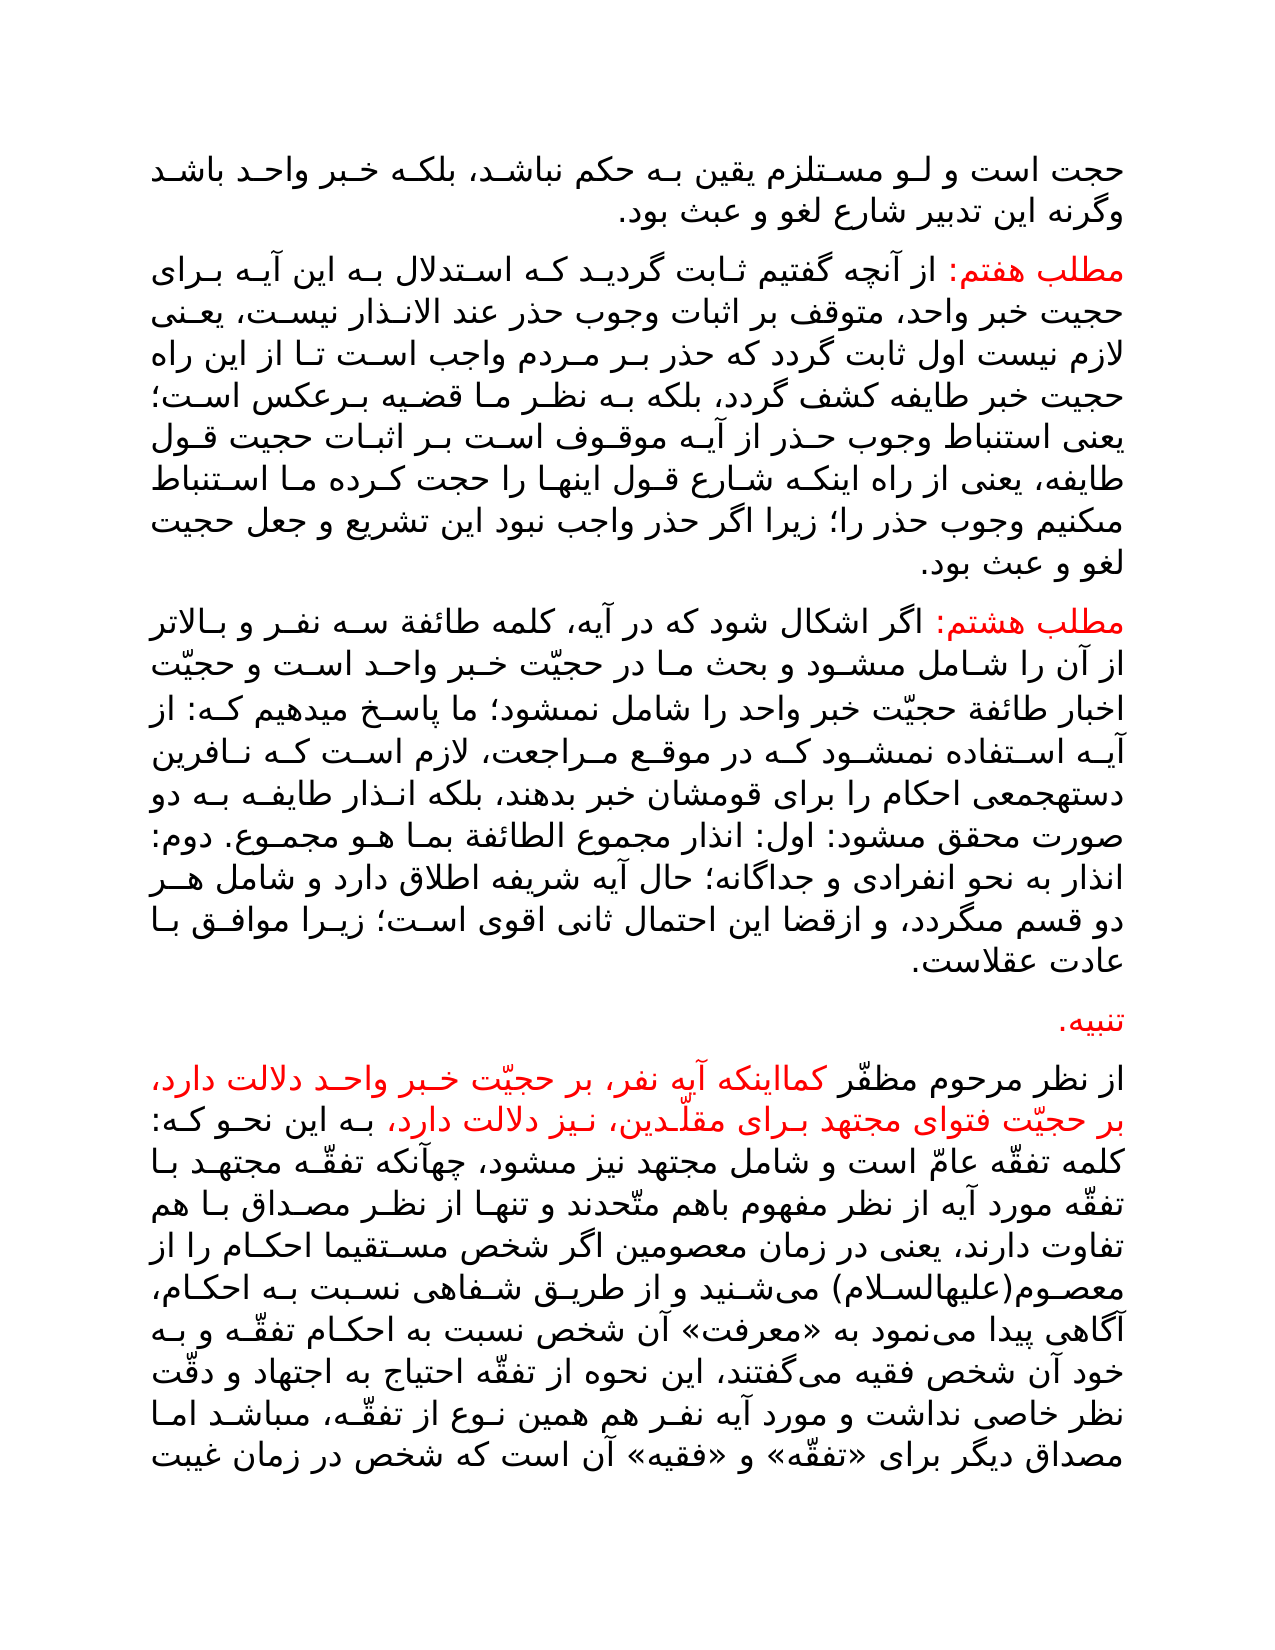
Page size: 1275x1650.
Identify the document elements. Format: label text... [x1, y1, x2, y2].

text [150, 1059, 1125, 1475]
text تنبیه. [150, 1000, 1125, 1039]
text مطلب هفتم: از آنچه گفتیم ثابت گردید که استدلال به اين آيه براى حجيت خبر واحد، متوقف بر اثبات وجوب حذر عند الانذار نیست، يعنى لازم نیست اول ثابت گردد كه حذر بر مردم واجب است تا از اين راه حجيت خبر طايفه كشف گردد، بلكه به نظر ما قضيه برعكس است؛ يعنى استنباط وجوب حذر از آيه موقوف است بر اثبات حجيت قول طايفه، يعنى از راه اينكه شارع قول اين‏ها را حجت كرده ما استنباط مى‏كنيم وجوب حذر را؛ زيرا اگر حذر واجب نبود اين تشريع و جعل حجيت لغو و عبث بود. [150, 250, 1125, 582]
text مطلب هشتم: اگر اشکال شود که در آيه، كلمه طائفة سه نفر و بالاتر از آن را شامل مى‏شود و بحث ما در حجيّت خبر واحد است و حجيّت اخبار طائفة حجيّت خبر واحد را شامل نمى‏شود؛ ما پاسخ می‎دهیم که: از آيه استفاده نمى‏شود كه در موقع مراجعت، لازم است که نافرين دسته‏جمعى احكام را براى قومشان خبر بدهند، بلكه انذار طايفه به دو صورت محقق مى‏شود: اول: انذار مجموع الطائفة بما هو مجموع. دوم: انذار به نحو انفرادی و جداگانه؛ حال آيه شريفه اطلاق دارد و شامل هر دو قسم مى‏گردد، و ازقضا اين احتمال ثانى اقوى است؛ زيرا موافق با عادت عقلاست‏. [150, 602, 1125, 981]
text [150, 150, 1125, 231]
